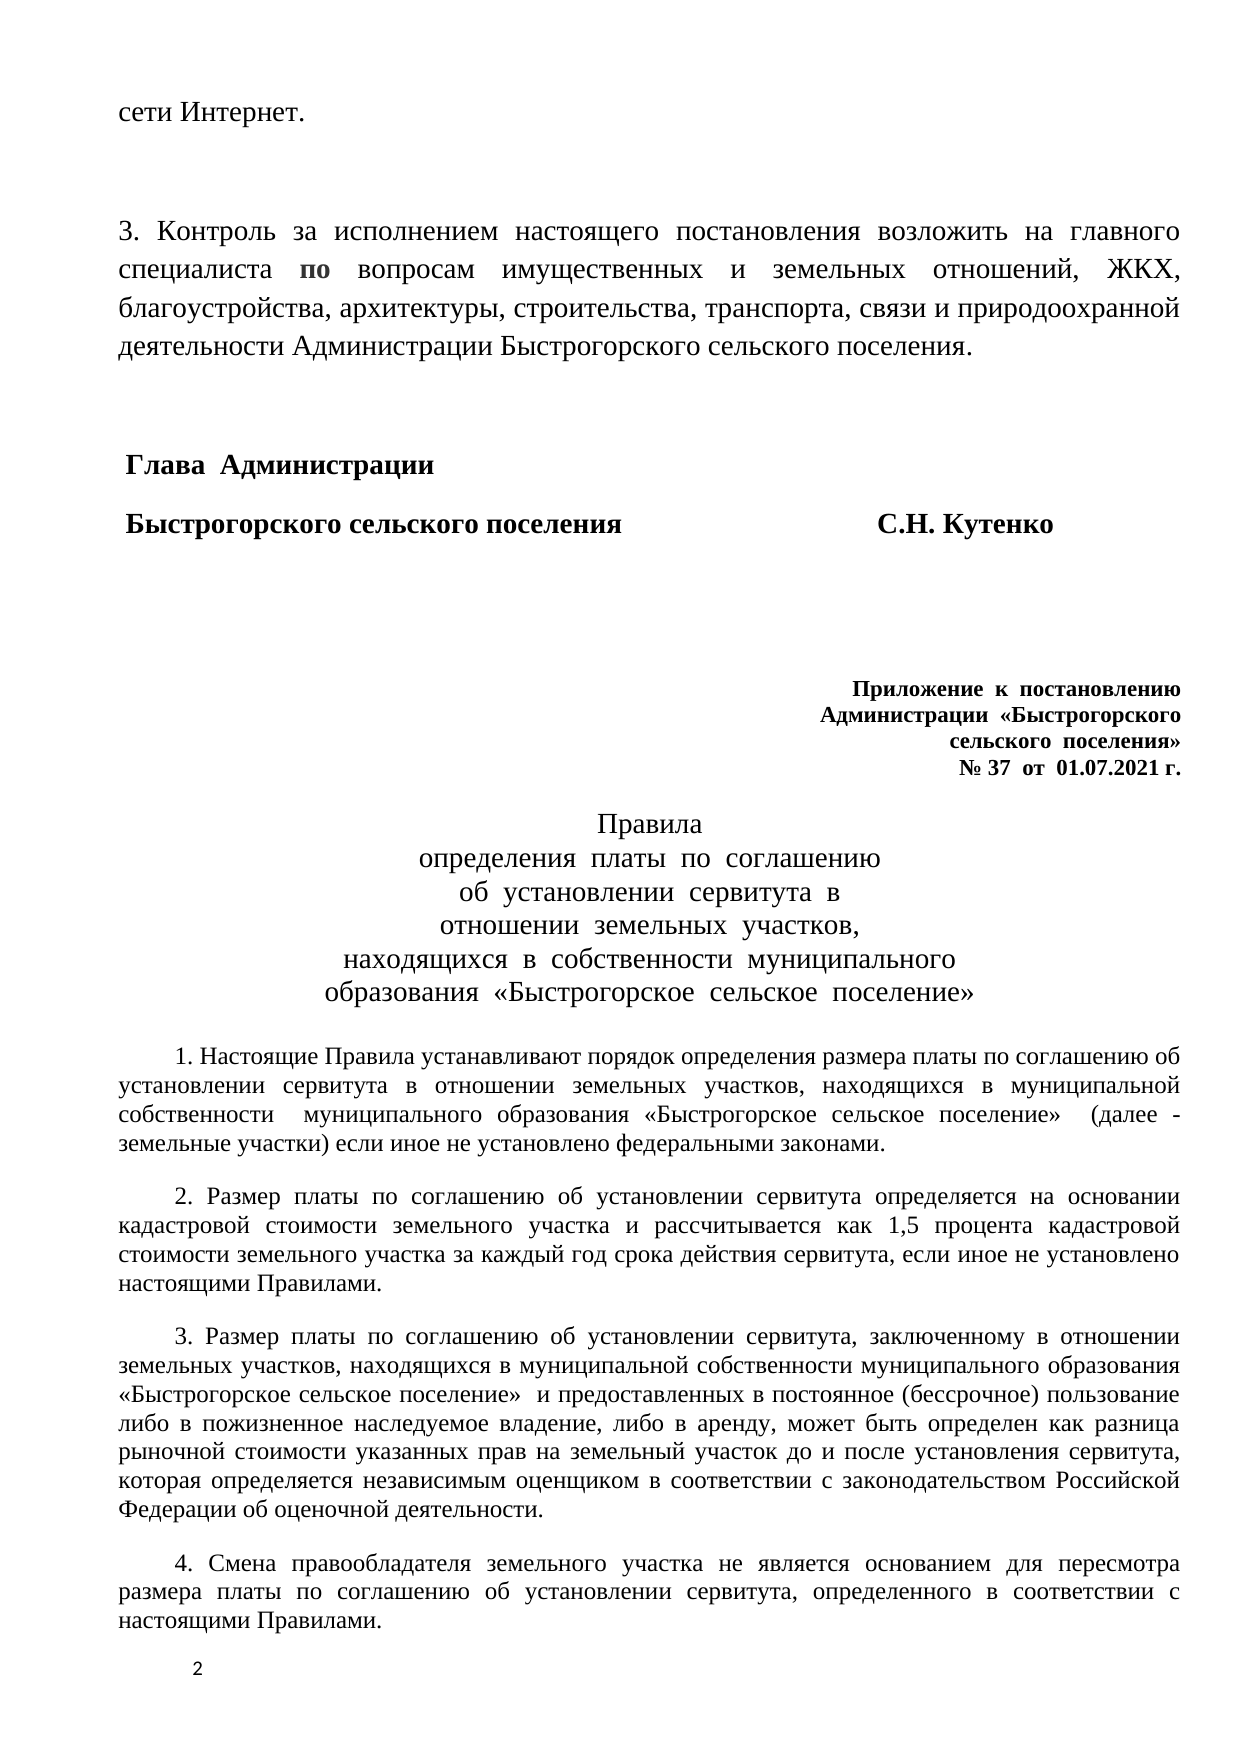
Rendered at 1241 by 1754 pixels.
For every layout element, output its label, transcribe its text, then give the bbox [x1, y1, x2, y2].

text Правила [118, 807, 1181, 840]
text Быстрогорского сельского поселения С.Н. Кутенко [118, 506, 1181, 540]
text образования «Быстрогорское сельское поселение» [118, 974, 1181, 1008]
text сельского поселения» [118, 728, 1181, 754]
text 4. Смена правообладателя земельного участка не является основанием для пересмотра размера платы по соглашению об установлении сервитута, определенного в соответствии с настоящими Правилами. [118, 1548, 1181, 1634]
text 2. Размер платы по соглашению об установлении сервитута определяется на основании кадастровой стоимости земельного участка и рассчитывается как 1,5 процента кадастровой стоимости земельного участка за каждый год срока действия сервитута, если иное не установлено настоящими Правилами. [118, 1181, 1181, 1296]
text 1. Настоящие Правила устанавливают порядок определения размера платы по соглашению об установлении сервитута в отношении земельных участков, находящихся в муниципальной собственности муниципального образования «Быстрогорское сельское поселение» (далее - земельные участки) если иное не установлено федеральными законами. [118, 1041, 1181, 1156]
text об установлении сервитута в [118, 874, 1181, 907]
text 3. Контроль за исполнением настоящего постановления возложить на главного специалиста по вопросам имущественных и земельных отношений, ЖКХ, благоустройства, архитектуры, строительства, транспорта, связи и природоохранной деятельности Администрации Быстрогорского сельского поселения. [118, 213, 1181, 362]
text находящихся в собственности муниципального [118, 941, 1181, 974]
text Администрации «Быстрогорского [118, 701, 1181, 728]
text № 37 от 01.07.2021 г. [118, 754, 1181, 780]
text отношении земельных участков, [118, 907, 1181, 941]
text Приложение к постановлению [118, 675, 1181, 701]
text определения платы по соглашению [118, 840, 1181, 874]
text 3. Размер платы по соглашению об установлении сервитута, заключенному в отношении земельных участков, находящихся в муниципальной собственности муниципального образования «Быстрогорское сельское поселение» и предоставленных в постоянное (бессрочное) пользование либо в пожизненное наследуемое владение, либо в аренду, может быть определен как разница рыночной стоимости указанных прав на земельный участок до и после установления сервитута, которая определяется независимым оценщиком в соответствии с законодательством Российской Федерации об оценочной деятельности. [118, 1321, 1181, 1523]
text Глава Администрации [118, 447, 1181, 481]
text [118, 94, 1181, 127]
